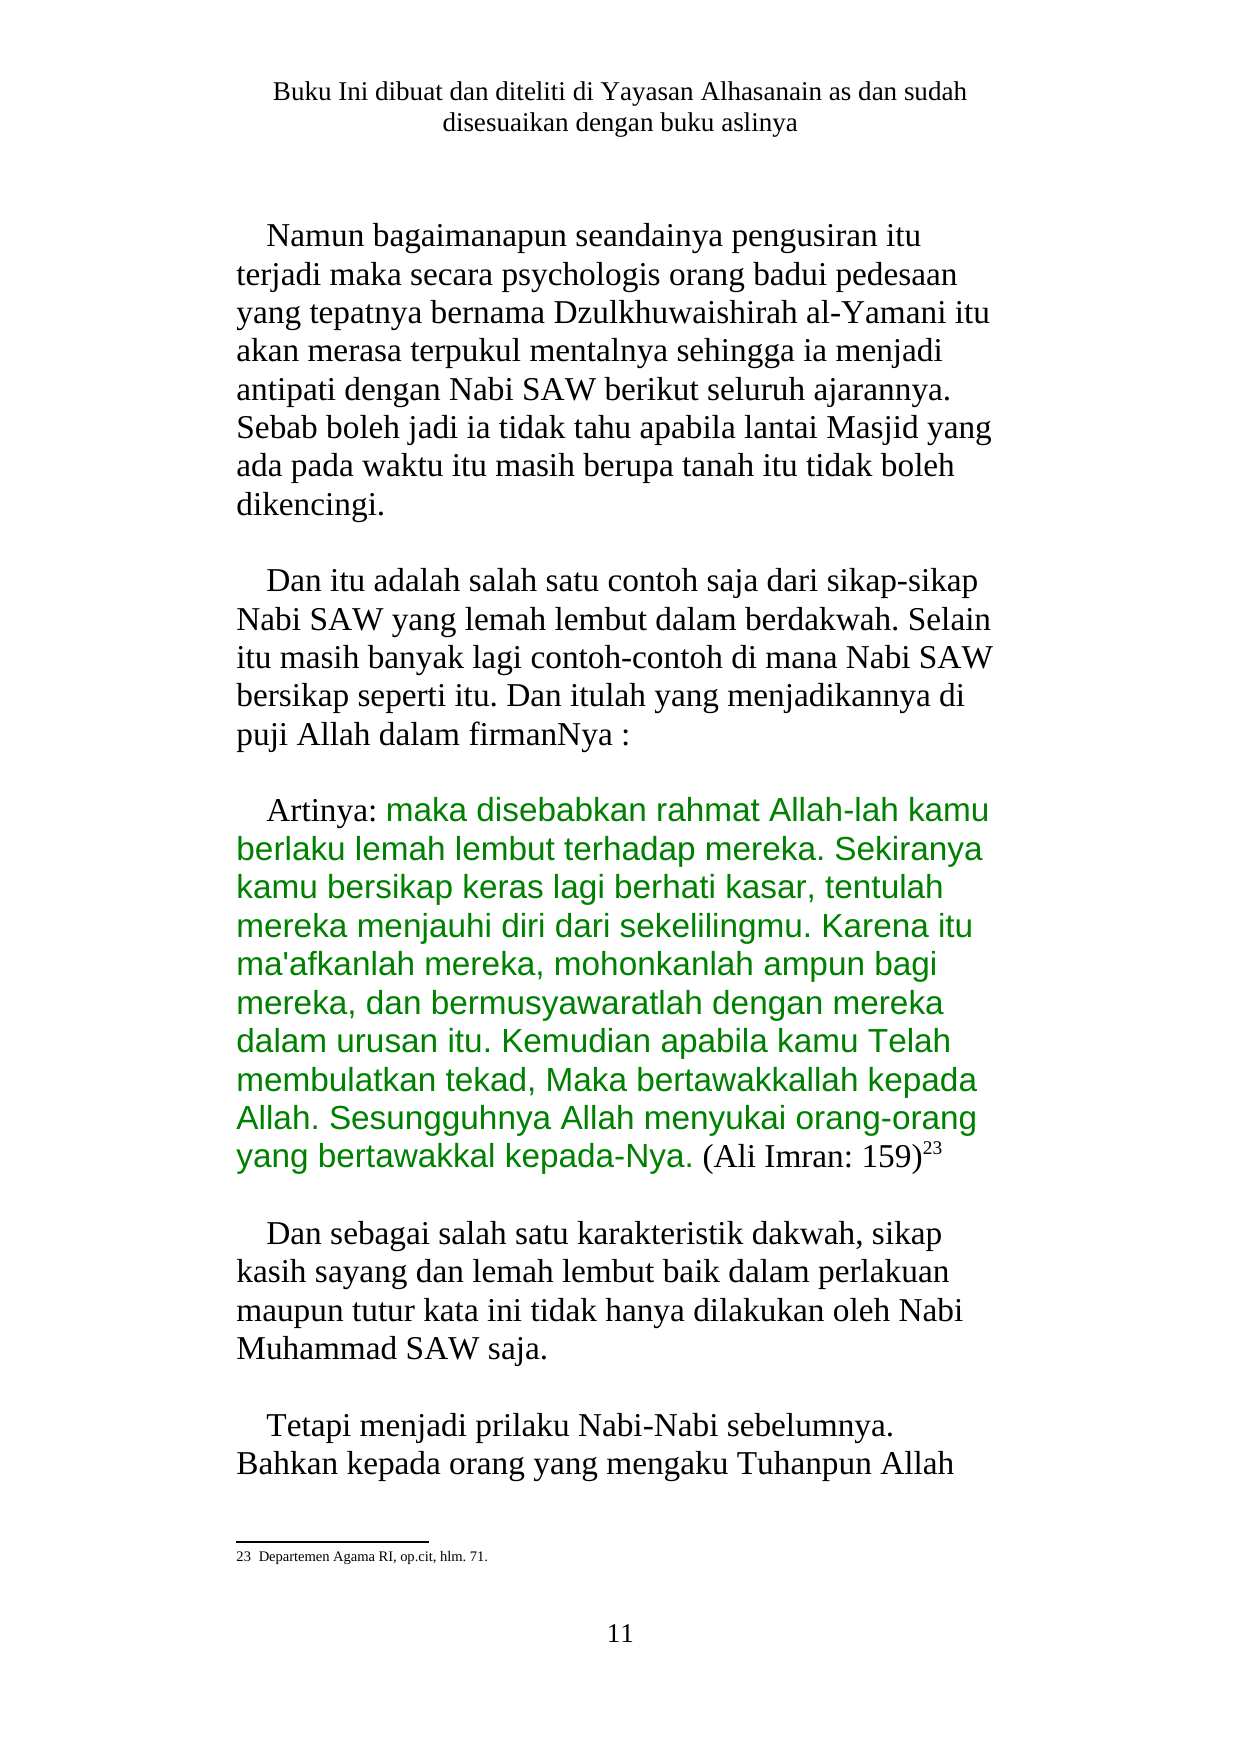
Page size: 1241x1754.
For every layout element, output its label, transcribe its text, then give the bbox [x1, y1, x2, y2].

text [236, 1405, 1004, 1482]
text Dan itu adalah salah satu contoh saja dari sikap-sikap Nabi SAW yang lemah lembut dalam berdakwah. Selain itu masih banyak lagi contoh-contoh di mana Nabi SAW bersikap seperti itu. Dan itulah yang menjadikannya di puji Allah dalam firmanNya : [236, 561, 1004, 752]
text Artinya: maka disebabkan rahmat Allah-lah kamu berlaku lemah lembut terhadap mereka. Sekiranya kamu bersikap keras lagi berhati kasar, tentulah mereka menjauhi diri dari sekelilingmu. Karena itu ma'afkanlah mereka, mohonkanlah ampun bagi mereka, dan bermusyawaratlah dengan mereka dalam urusan itu. Kemudian apabila kamu Telah membulatkan tekad, Maka bertawakkallah kepada Allah. Sesungguhnya Allah menyukai orang-orang yang bertawakkal kepada-Nya. (Ali Imran: 159) [236, 791, 1004, 1175]
text Dan sebagai salah satu karakteristik dakwah, sikap kasih sayang dan lemah lembut baik dalam perlakuan maupun tutur kata ini tidak hanya dilakukan oleh Nabi Muhammad SAW saja. [236, 1213, 1004, 1367]
text Namun bagaimanapun seandainya pengusiran itu terjadi maka secara psychologis orang badui pedesaan yang tepatnya bernama Dzulkhuwaishirah al-Yamani itu akan merasa terpukul mentalnya sehingga ia menjadi antipati dengan Nabi SAW berikut seluruh ajarannya. Sebab boleh jadi ia tidak tahu apabila lantai Masjid yang ada pada waktu itu masih berupa tanah itu tidak boleh dikencingi. [236, 216, 1004, 522]
